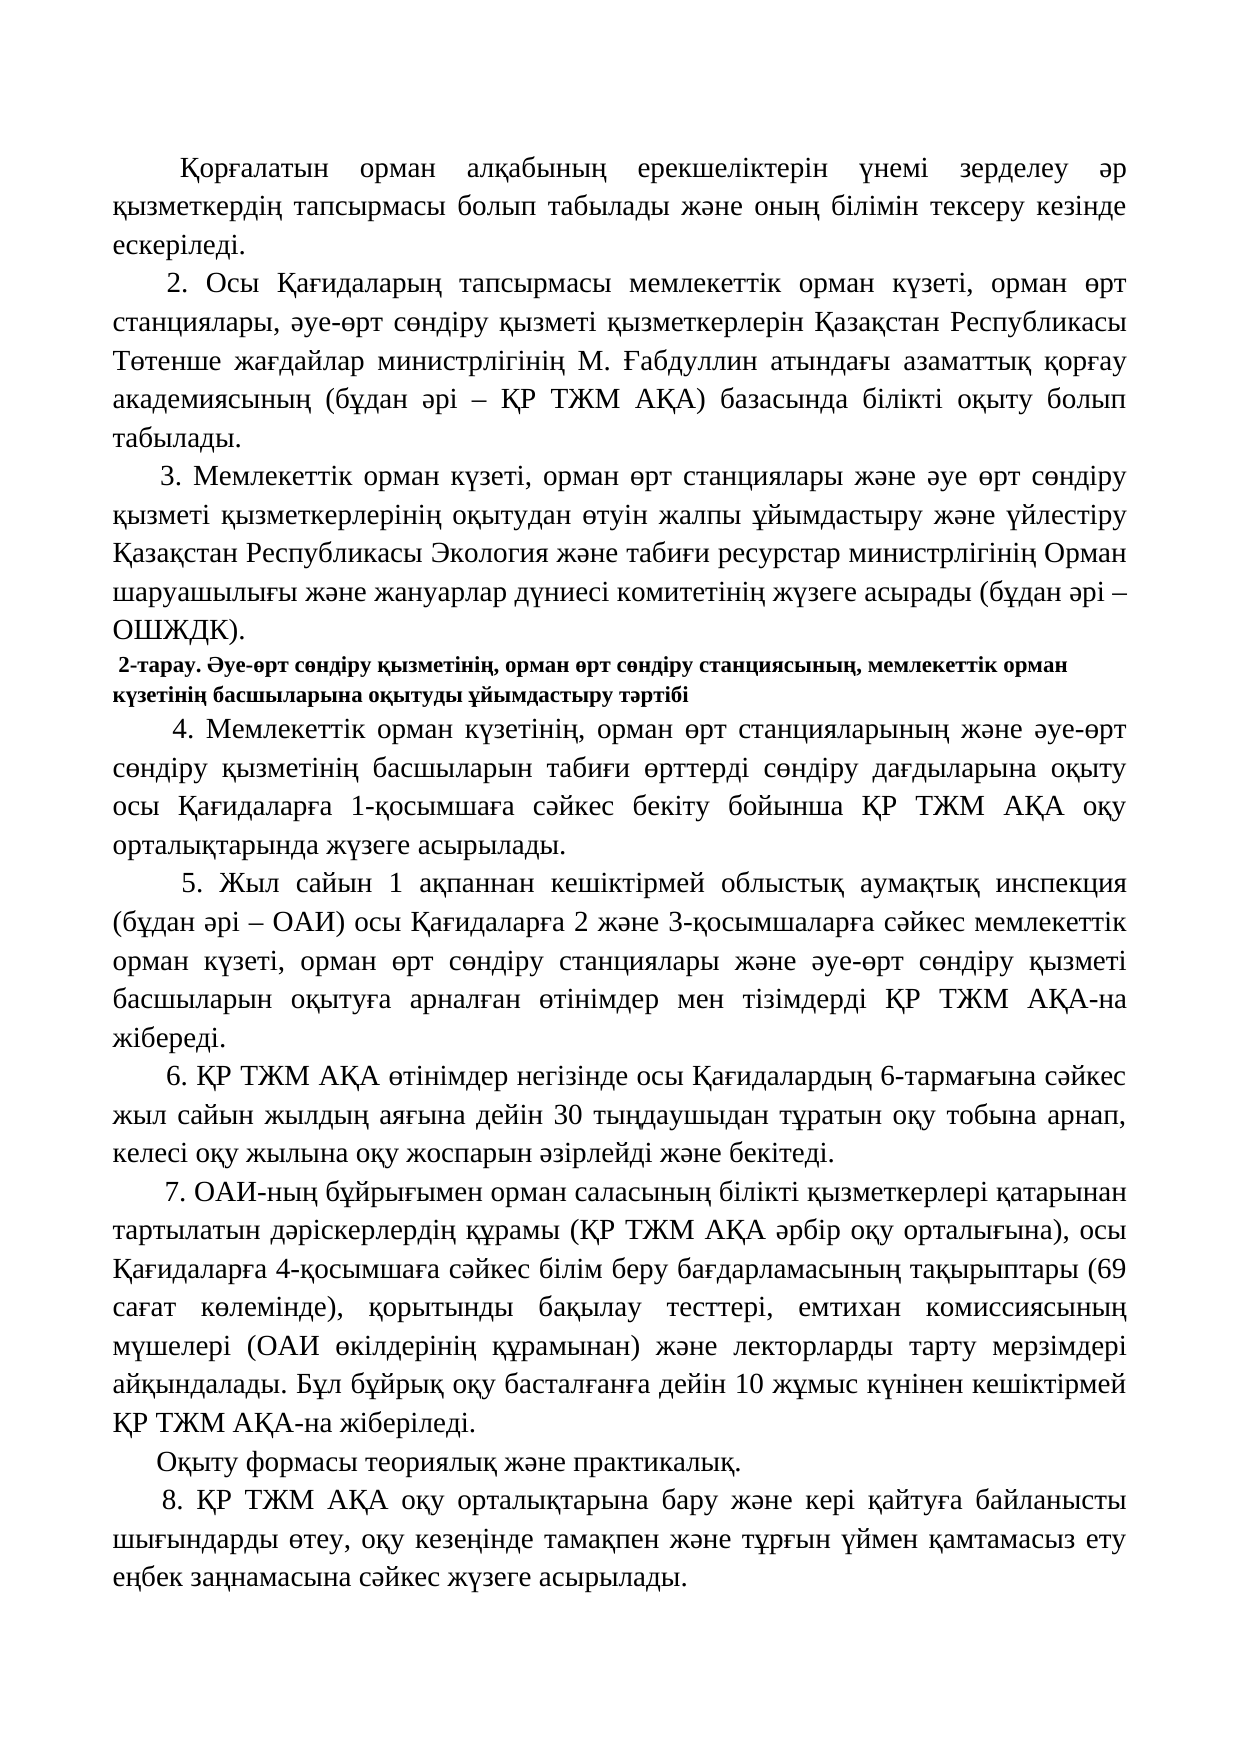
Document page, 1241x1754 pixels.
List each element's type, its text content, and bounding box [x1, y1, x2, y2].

text Қорғалатын орман алқабының ерекшеліктерін үнемі зерделеу әр қызметкердің тапсырмасы болып табылады және оның білімін тексеру кезінде ескеріледі. [112, 150, 1128, 261]
text 6. ҚР ТЖМ АҚА өтінімдер негізінде осы Қағидалардың 6-тармағына сәйкес жыл сайын жылдың аяғына дейін 30 тыңдаушыдан тұратын оқу тобына арнап, келесі оқу жылына оқу жоспарын әзірлейді және бекітеді. [112, 1058, 1128, 1169]
text 5. Жыл сайын 1 ақпаннан кешіктірмей облыстық аумақтық инспекция (бұдан әрі – ОАИ) осы Қағидаларға 2 және 3-қосымшаларға сәйкес мемлекеттік орман күзеті, орман өрт сөндіру станциялары және әуе-өрт сөндіру қызметі басшыларын оқытуға арналған өтінімдер мен тізімдерді ҚР ТЖМ АҚА-на жібереді. [112, 866, 1128, 1053]
text 2-тарау. Әуе-өрт сөндіру қызметінің, орман өрт сөндіру станциясының, мемлекеттік орман күзетінің басшыларына оқытуды ұйымдастыру тәртібі [112, 651, 1128, 708]
text 4. Мемлекеттік орман күзетінің, орман өрт станцияларының және әуе-өрт сөндіру қызметінің басшыларын табиғи өрттерді сөндіру дағдыларына оқыту осы Қағидаларға 1-қосымшаға сәйкес бекіту бойынша ҚР ТЖМ АҚА оқу орталықтарында жүзеге асырылады. [112, 711, 1128, 861]
text 7. ОАИ-ның бұйрығымен орман саласының білікті қызметкерлері қатарынан тартылатын дәріскерлердің құрамы (ҚР ТЖМ АҚА әрбір оқу орталығына), осы Қағидаларға 4-қосымшаға сәйкес білім беру бағдарламасының тақырыптары (69 сағат көлемінде), қорытынды бақылау тесттері, емтихан комиссиясының мүшелері (ОАИ өкілдерінің құрамынан) және лекторларды тарту мерзімдері айқындалады. Бұл бұйрық оқу басталғанға дейін 10 жұмыс күнінен кешіктірмей ҚР ТЖМ АҚА-на жіберіледі. [112, 1174, 1128, 1439]
text 2. Осы Қағидаларың тапсырмасы мемлекеттік орман күзеті, орман өрт станциялары, әуе-өрт сөндіру қызметі қызметкерлерін Қазақстан Республикасы Төтенше жағдайлар министрлігінің М. Ғабдуллин атындағы азаматтық қорғау академиясының (бұдан әрі – ҚР ТЖМ АҚА) базасында білікті оқыту болып табылады. [112, 266, 1128, 453]
text 3. Мемлекеттік орман күзеті, орман өрт станциялары және әуе өрт сөндіру қызметі қызметкерлерінің оқытудан өтуін жалпы ұйымдастыру және үйлестіру Қазақстан Республикасы Экология және табиғи ресурстар министрлігінің Орман шаруашылығы және жануарлар дүниесі комитетінің жүзеге асырады (бұдан әрі – ОШЖДК). [112, 458, 1128, 646]
text 8. ҚР ТЖМ АҚА оқу орталықтарына бару және кері қайтуға байланысты шығындарды өтеу, оқу кезеңінде тамақпен және тұрғын үймен қамтамасыз ету еңбек заңнамасына сәйкес жүзеге асырылады. [112, 1482, 1128, 1593]
text Оқыту формасы теориялық және практикалық. [112, 1444, 1128, 1477]
